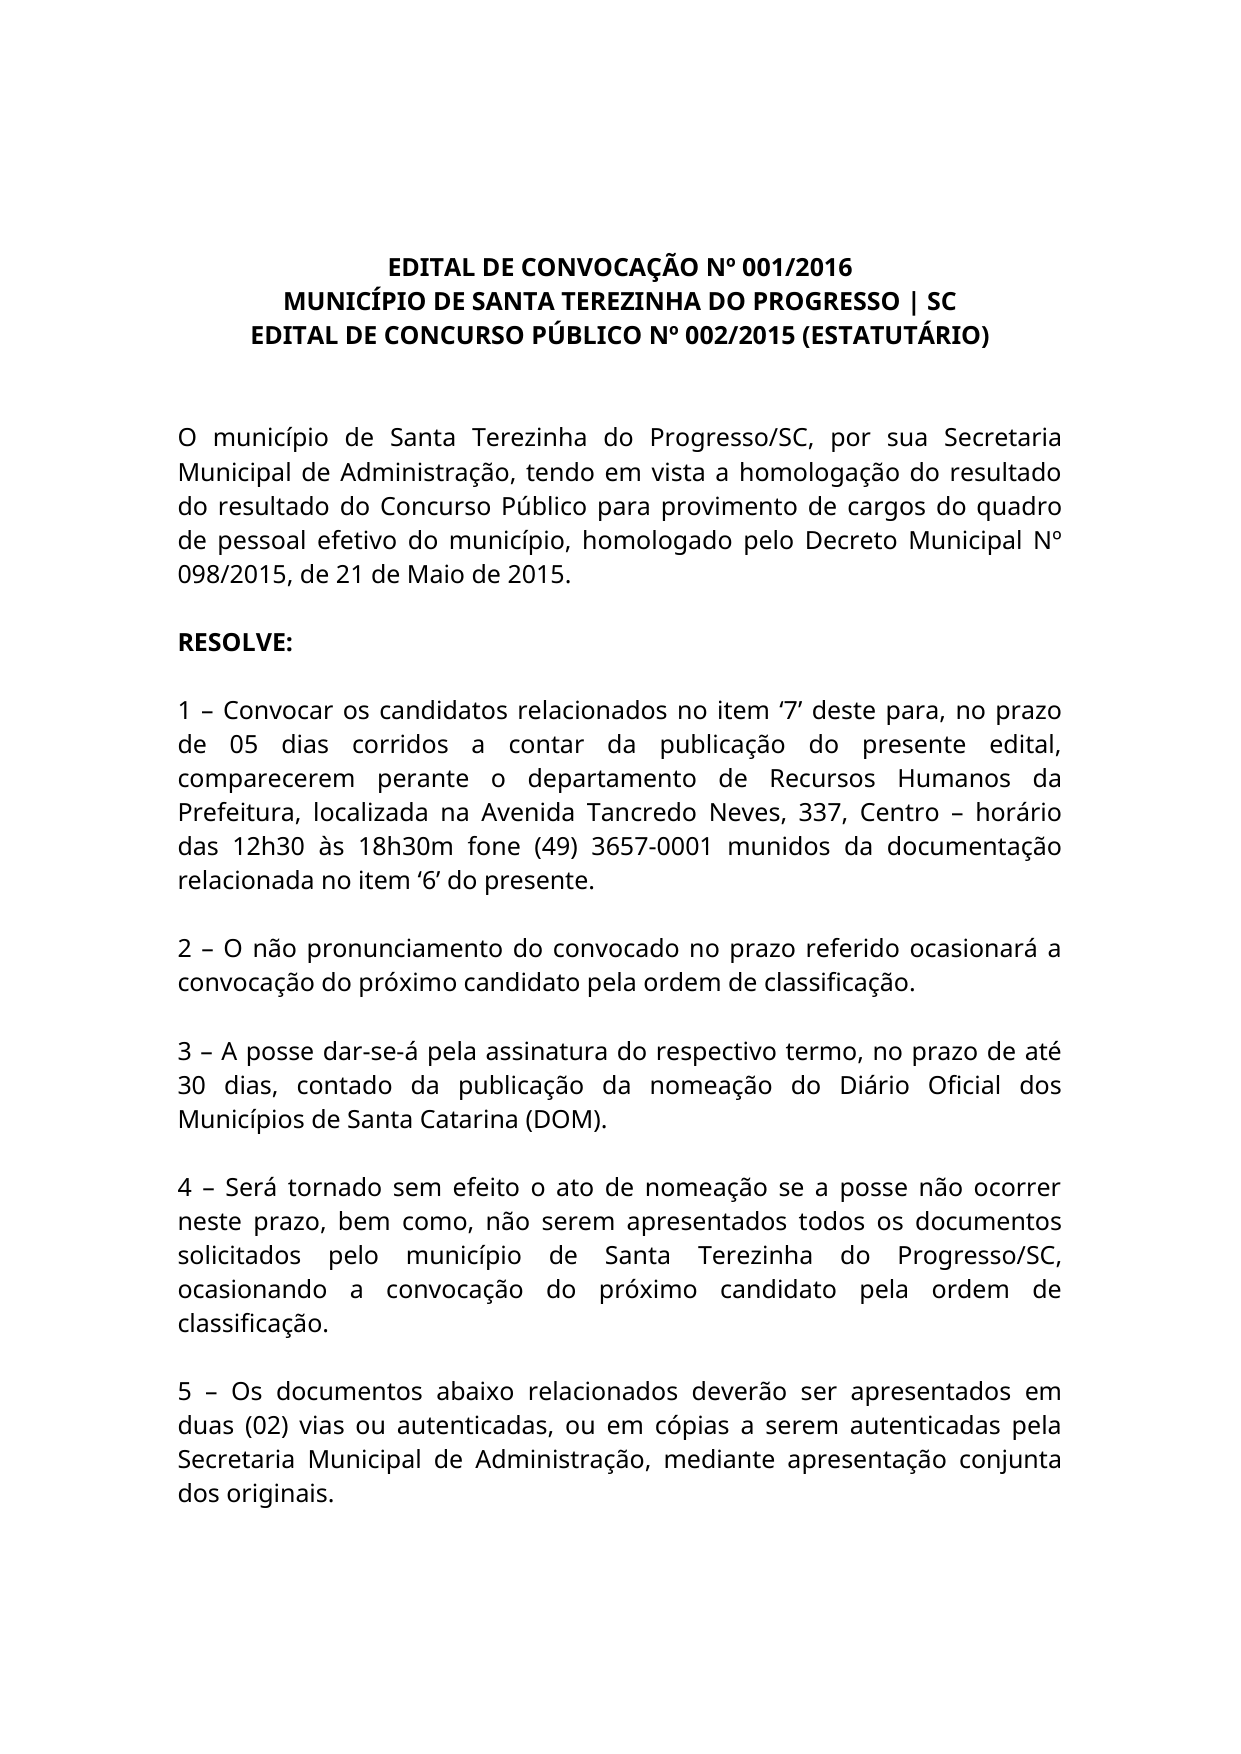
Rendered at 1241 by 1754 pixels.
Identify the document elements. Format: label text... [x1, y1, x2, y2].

text 2 – O não pronunciamento do convocado no prazo referido ocasionará a convocação do próximo candidato pela ordem de classificação. [177, 931, 1063, 999]
text O município de Santa Terezinha do Progresso/SC, por sua Secretaria Municipal de Administração, tendo em vista a homologação do resultado do resultado do Concurso Público para provimento de cargos do quadro de pessoal efetivo do município, homologado pelo Decreto Municipal Nº 098/2015, de 21 de Maio de 2015. [177, 420, 1063, 590]
text 1 – Convocar os candidatos relacionados no item ‘7’ deste para, no prazo de 05 dias corridos a contar da publicação do presente edital, comparecerem perante o departamento de Recursos Humanos da Prefeitura, localizada na Avenida Tancredo Neves, 337, Centro – horário das 12h30 às 18h30m fone (49) 3657-0001 munidos da documentação relacionada no item ‘6’ do presente. [177, 693, 1063, 897]
text RESOLVE: [177, 624, 1063, 658]
text 5 – Os documentos abaixo relacionados deverão ser apresentados em duas (02) vias ou autenticadas, ou em cópias a serem autenticadas pela Secretaria Municipal de Administração, mediante apresentação conjunta dos originais. [177, 1374, 1063, 1510]
text 3 – A posse dar-se-á pela assinatura do respectivo termo, no prazo de até 30 dias, contado da publicação da nomeação do Diário Oficial dos Municípios de Santa Catarina (DOM). [177, 1033, 1063, 1135]
text MUNICÍPIO DE SANTA TEREZINHA DO PROGRESSO | SC [177, 284, 1063, 318]
text 4 – Será tornado sem efeito o ato de nomeação se a posse não ocorrer neste prazo, bem como, não serem apresentados todos os documentos solicitados pelo município de Santa Terezinha do Progresso/SC, ocasionando a convocação do próximo candidato pela ordem de classificação. [177, 1169, 1063, 1340]
text EDITAL DE CONCURSO PÚBLICO Nº 002/2015 (ESTATUTÁRIO) [177, 318, 1063, 352]
text EDITAL DE CONVOCAÇÃO Nº 001/2016 [177, 250, 1063, 284]
